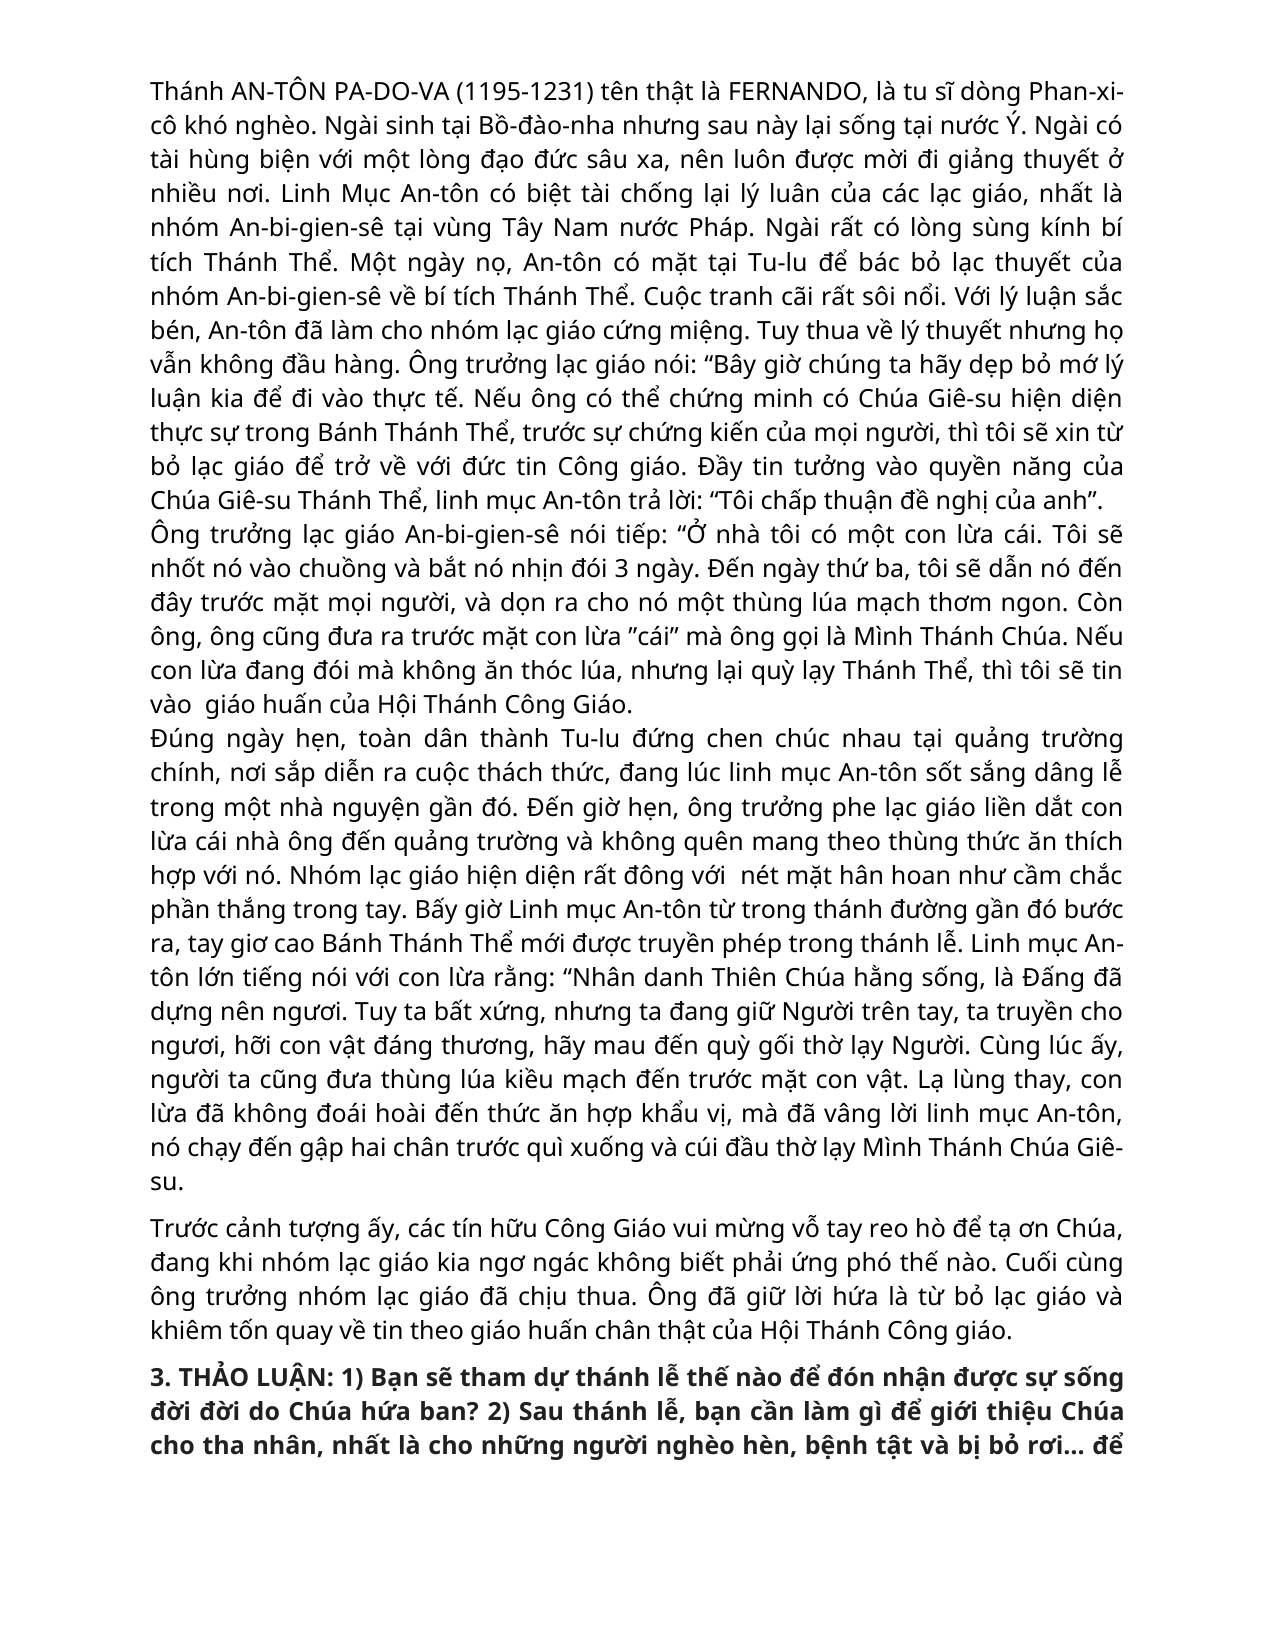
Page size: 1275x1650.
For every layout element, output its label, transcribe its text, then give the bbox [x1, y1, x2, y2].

text Ông trưởng lạc giáo An-bi-gien-sê nói tiếp: “Ở nhà tôi có một con lừa cái. Tôi sẽ nhốt nó vào chuồng và bắt nó nhịn đói 3 ngày. Đến ngày thứ ba, tôi sẽ dẫn nó đến đây trước mặt mọi người, và dọn ra cho nó một thùng lúa mạch thơm ngon. Còn ông, ông cũng đưa ra trước mặt con lừa ”cái” mà ông gọi là Mình Thánh Chúa. Nếu con lừa đang đói mà không ăn thóc lúa, nhưng lại quỳ lạy Thánh Thể, thì tôi sẽ tin vào giáo huấn của Hội Thánh Công Giáo. [150, 517, 1125, 721]
text Thánh AN-TÔN PA-DO-VA (1195-1231) tên thật là FERNANDO, là tu sĩ dòng Phan-xi-cô khó nghèo. Ngài sinh tại Bồ-đào-nha nhưng sau này lại sống tại nước Ý. Ngài có tài hùng biện với một lòng đạo đức sâu xa, nên luôn được mời đi giảng thuyết ở nhiều nơi. Linh Mục An-tôn có biệt tài chống lại lý luân của các lạc giáo, nhất là nhóm An-bi-gien-sê tại vùng Tây Nam nước Pháp. Ngài rất có lòng sùng kính bí tích Thánh Thể. Một ngày nọ, An-tôn có mặt tại Tu-lu để bác bỏ lạc thuyết của nhóm An-bi-gien-sê về bí tích Thánh Thể. Cuộc tranh cãi rất sôi nổi. Với lý luận sắc bén, An-tôn đã làm cho nhóm lạc giáo cứng miệng. Tuy thua về lý thuyết nhưng họ vẫn không đầu hàng. Ông trưởng lạc giáo nói: “Bây giờ chúng ta hãy dẹp bỏ mớ lý luận kia để đi vào thực tế. Nếu ông có thể chứng minh có Chúa Giê-su hiện diện thực sự trong Bánh Thánh Thể, trước sự chứng kiến của mọi người, thì tôi sẽ xin từ bỏ lạc giáo để trở về với đức tin Công giáo. Đầy tin tưởng vào quyền năng của Chúa Giê-su Thánh Thể, linh mục An-tôn trả lời: “Tôi chấp thuận đề nghị của anh”. [150, 74, 1125, 517]
text Đúng ngày hẹn, toàn dân thành Tu-lu đứng chen chúc nhau tại quảng trường chính, nơi sắp diễn ra cuộc thách thức, đang lúc linh mục An-tôn sốt sắng dâng lễ trong một nhà nguyện gần đó. Đến giờ hẹn, ông trưởng phe lạc giáo liền dắt con lừa cái nhà ông đến quảng trường và không quên mang theo thùng thức ăn thích hợp với nó. Nhóm lạc giáo hiện diện rất đông với nét mặt hân hoan như cầm chắc phần thắng trong tay. Bấy giờ Linh mục An-tôn từ trong thánh đường gần đó bước ra, tay giơ cao Bánh Thánh Thể mới được truyền phép trong thánh lễ. Linh mục An-tôn lớn tiếng nói với con lừa rằng: “Nhân danh Thiên Chúa hằng sống, là Đấng đã dựng nên ngươi. Tuy ta bất xứng, nhưng ta đang giữ Người trên tay, ta truyền cho ngươi, hỡi con vật đáng thương, hãy mau đến quỳ gối thờ lạy Người. Cùng lúc ấy, người ta cũng đưa thùng lúa kiều mạch đến trước mặt con vật. Lạ lùng thay, con lừa đã không đoái hoài đến thức ăn hợp khẩu vị, mà đã vâng lời linh mục An-tôn, nó chạy đến gập hai chân trước quì xuống và cúi đầu thờ lạy Mình Thánh Chúa Giê-su. [150, 721, 1125, 1198]
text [150, 1359, 1125, 1461]
text Trước cảnh tượng ấy, các tín hữu Công Giáo vui mừng vỗ tay reo hò để tạ ơn Chúa, đang khi nhóm lạc giáo kia ngơ ngác không biết phải ứng phó thế nào. Cuối cùng ông trưởng nhóm lạc giáo đã chịu thua. Ông đã giữ lời hứa là từ bỏ lạc giáo và khiêm tốn quay về tin theo giáo huấn chân thật của Hội Thánh Công giáo. [150, 1210, 1125, 1347]
